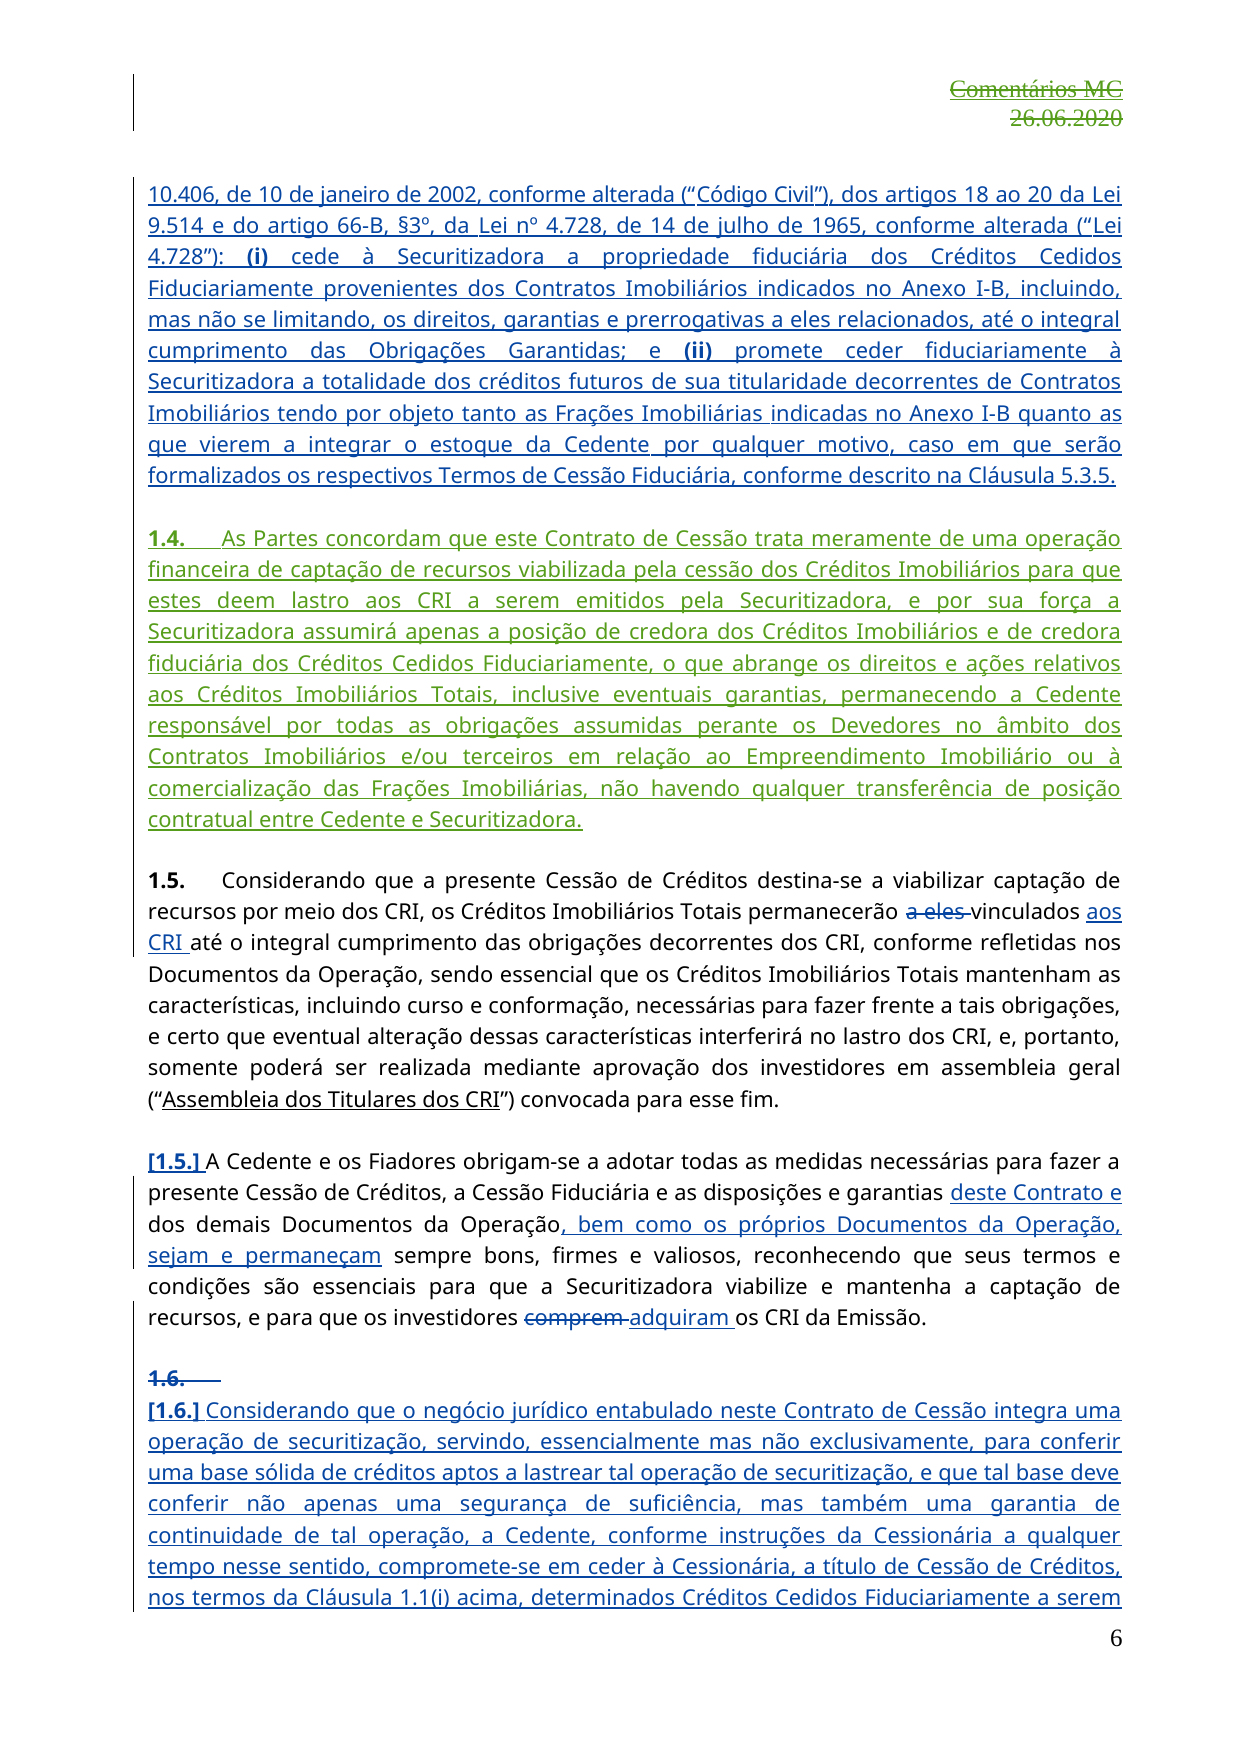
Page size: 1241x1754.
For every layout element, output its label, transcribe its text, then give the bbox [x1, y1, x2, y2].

list A Cedente e os Fiadores obrigam-se a adotar todas as medidas necessárias para fazer a presente Cessão de Créditos, a Cessão Fiduciária e as disposições e garantias dos demais Documentos da Operação sempre bons, firmes e valiosos, reconhecendo que seus termos e condições são essenciais para que a Securitizadora viabilize e mantenha a captação de recursos, e para que os investidores os CRI da Emissão. [148, 1144, 1122, 1332]
list Considerando que a presente Cessão de Créditos destina-se a viabilizar captação de recursos por meio dos CRI, os Créditos Imobiliários Totais permanecerão vinculados até o integral cumprimento das obrigações decorrentes dos CRI, conforme refletidas nos Documentos da Operação, sendo essencial que os Créditos Imobiliários Totais mantenham as características, incluindo curso e conformação, necessárias para fazer frente a tais obrigações, e certo que eventual alteração dessas características interferirá no lastro dos CRI, e, portanto, somente poderá ser realizada mediante aprovação dos investidores em assembleia geral (“Assembleia dos Titulares dos CRI”) convocada para esse fim. [148, 863, 1122, 1113]
